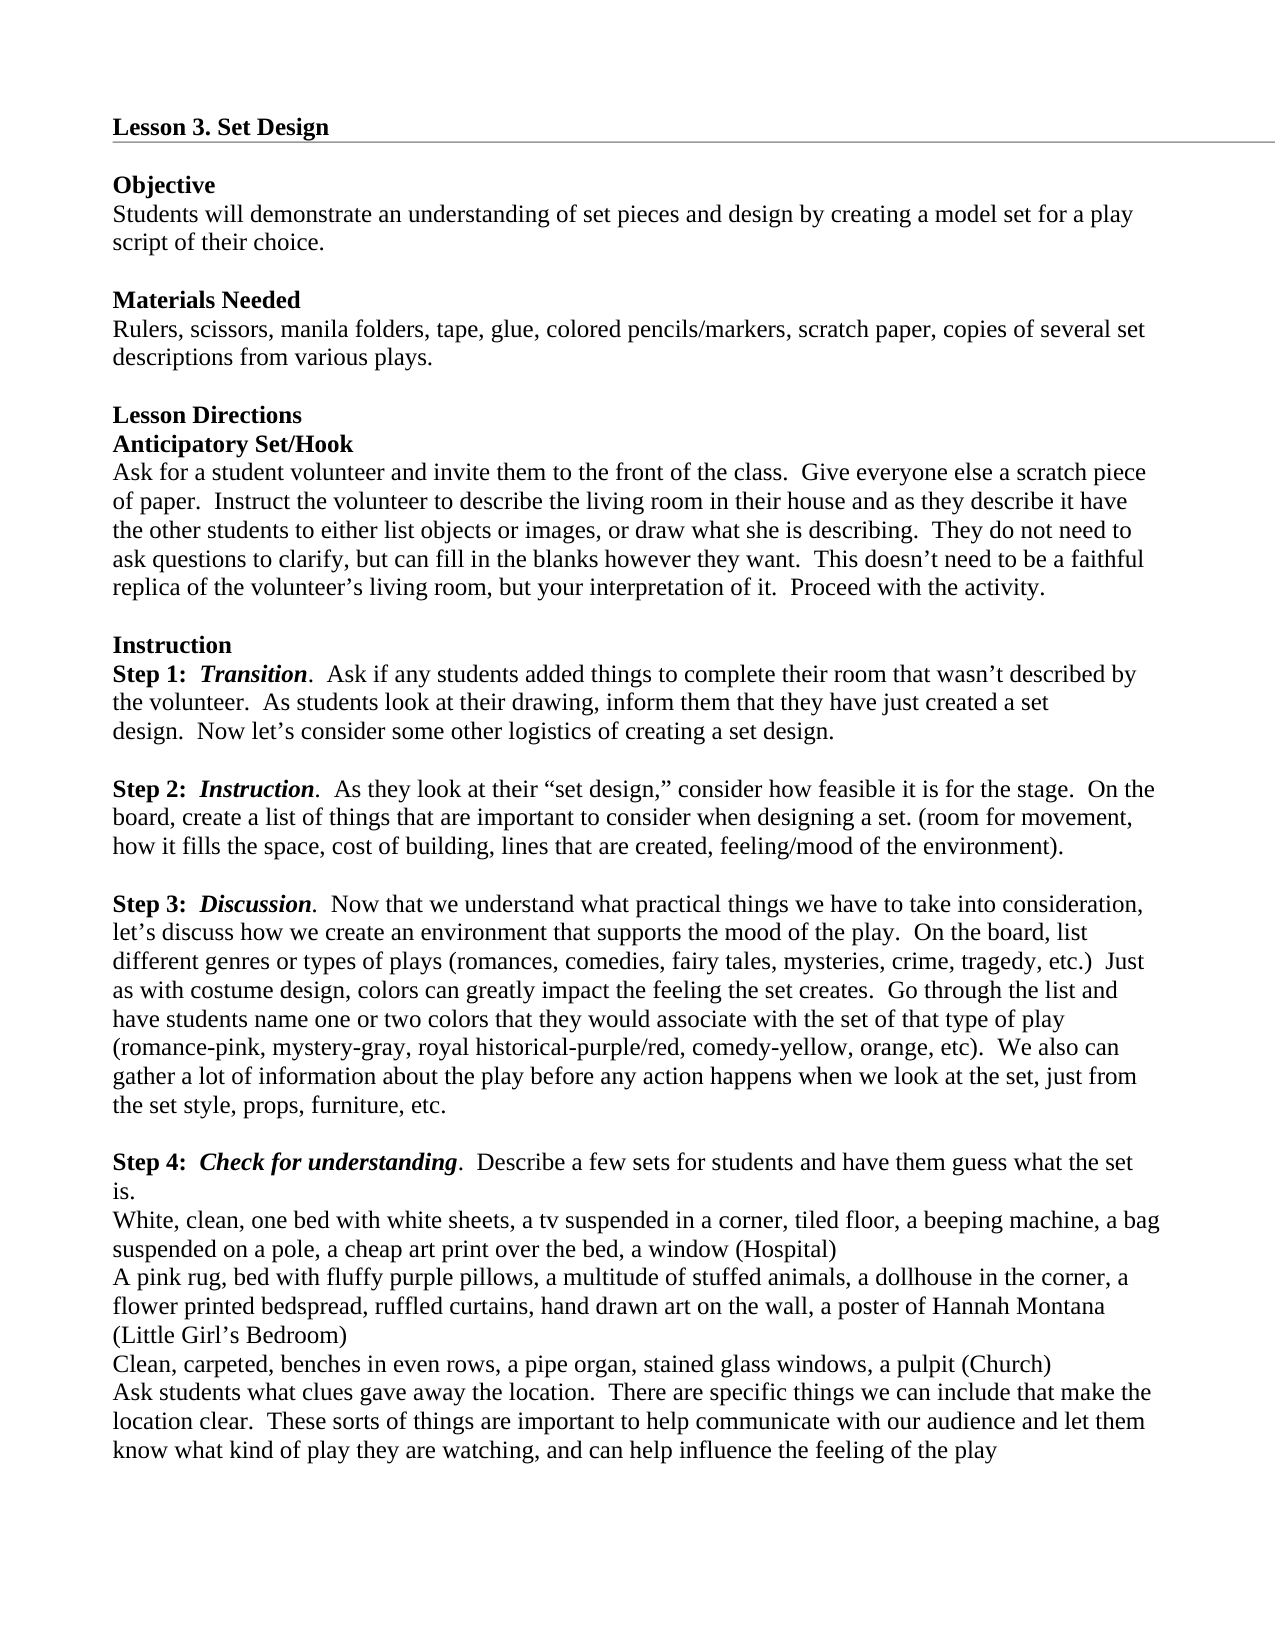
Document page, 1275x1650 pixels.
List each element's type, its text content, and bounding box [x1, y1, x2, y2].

text Step 4: Check for understanding. Describe a few sets for students and have them guess what the set is. [112, 1147, 1162, 1205]
text Lesson Directions [112, 400, 1162, 429]
text White, clean, one bed with white sheets, a tv suspended in a corner, tiled floor, a beeping machine, a bag suspended on a pole, a cheap art print over the bed, a window (Hospital) [112, 1205, 1162, 1262]
text Ask for a student volunteer and invite them to the front of the class. Give everyone else a scratch piece of paper. Instruct the volunteer to describe the living room in their house and as they describe it have the other students to either list objects or images, or draw what she is describing. They do not need to ask questions to clarify, but can fill in the blanks however they want. This doesn’t need to be a faithful replica of the volunteer’s living room, but your interpretation of it. Proceed with the activity. [112, 457, 1162, 601]
text Materials Needed [112, 285, 1162, 314]
text A pink rug, bed with fluffy purple pillows, a multitude of stuffed animals, a dollhouse in the corner, a flower printed bedspread, ruffled curtains, hand drawn art on the wall, a poster of Hannah Montana (Little Girl’s Bedroom) [112, 1262, 1162, 1349]
text Objective [112, 170, 1162, 199]
text Anticipatory Set/Hook [112, 429, 1162, 457]
text Ask students what clues gave away the location. There are specific things we can include that make the location clear. These sorts of things are important to help communicate with our audience and let them know what kind of play they are watching, and can help influence the feeling of the play [112, 1377, 1162, 1464]
text Students will demonstrate an understanding of set pieces and design by creating a model set for a play script of their choice. [112, 199, 1162, 256]
text Clean, carpeted, benches in even rows, a pipe organ, stained glass windows, a pulpit (Church) [112, 1349, 1162, 1377]
text Instruction [112, 630, 1162, 659]
text Rulers, scissors, manila folders, tape, glue, colored pencils/markers, scratch paper, copies of several set descriptions from various plays. [112, 314, 1162, 371]
text Step 3: Discussion. Now that we understand what practical things we have to take into consideration, let’s discuss how we create an environment that supports the mood of the play. On the board, list different genres or types of plays (romances, comedies, fairy tales, mysteries, crime, tragedy, etc.) Just as with costume design, colors can greatly impact the feeling the set creates. Go through the list and have students name one or two colors that they would associate with the set of that type of play (romance-pink, mystery-gray, royal historical-purple/red, comedy-yellow, orange, etc). We also can gather a lot of information about the play before any action happens when we look at the set, just from the set style, props, furniture, etc. [112, 889, 1162, 1119]
text Step 1: Transition. Ask if any students added things to complete their room that wasn’t described by the volunteer. As students look at their drawing, inform them that they have just created a set design. Now let’s consider some other logistics of creating a set design. [112, 659, 1162, 745]
text Step 2: Instruction. As they look at their “set design,” consider how feasible it is for the stage. On the board, create a list of things that are important to consider when designing a set. (room for movement, how it fills the space, cost of building, lines that are created, feeling/mood of the environment). [112, 774, 1162, 860]
text Lesson 3. Set Design [112, 112, 1162, 141]
